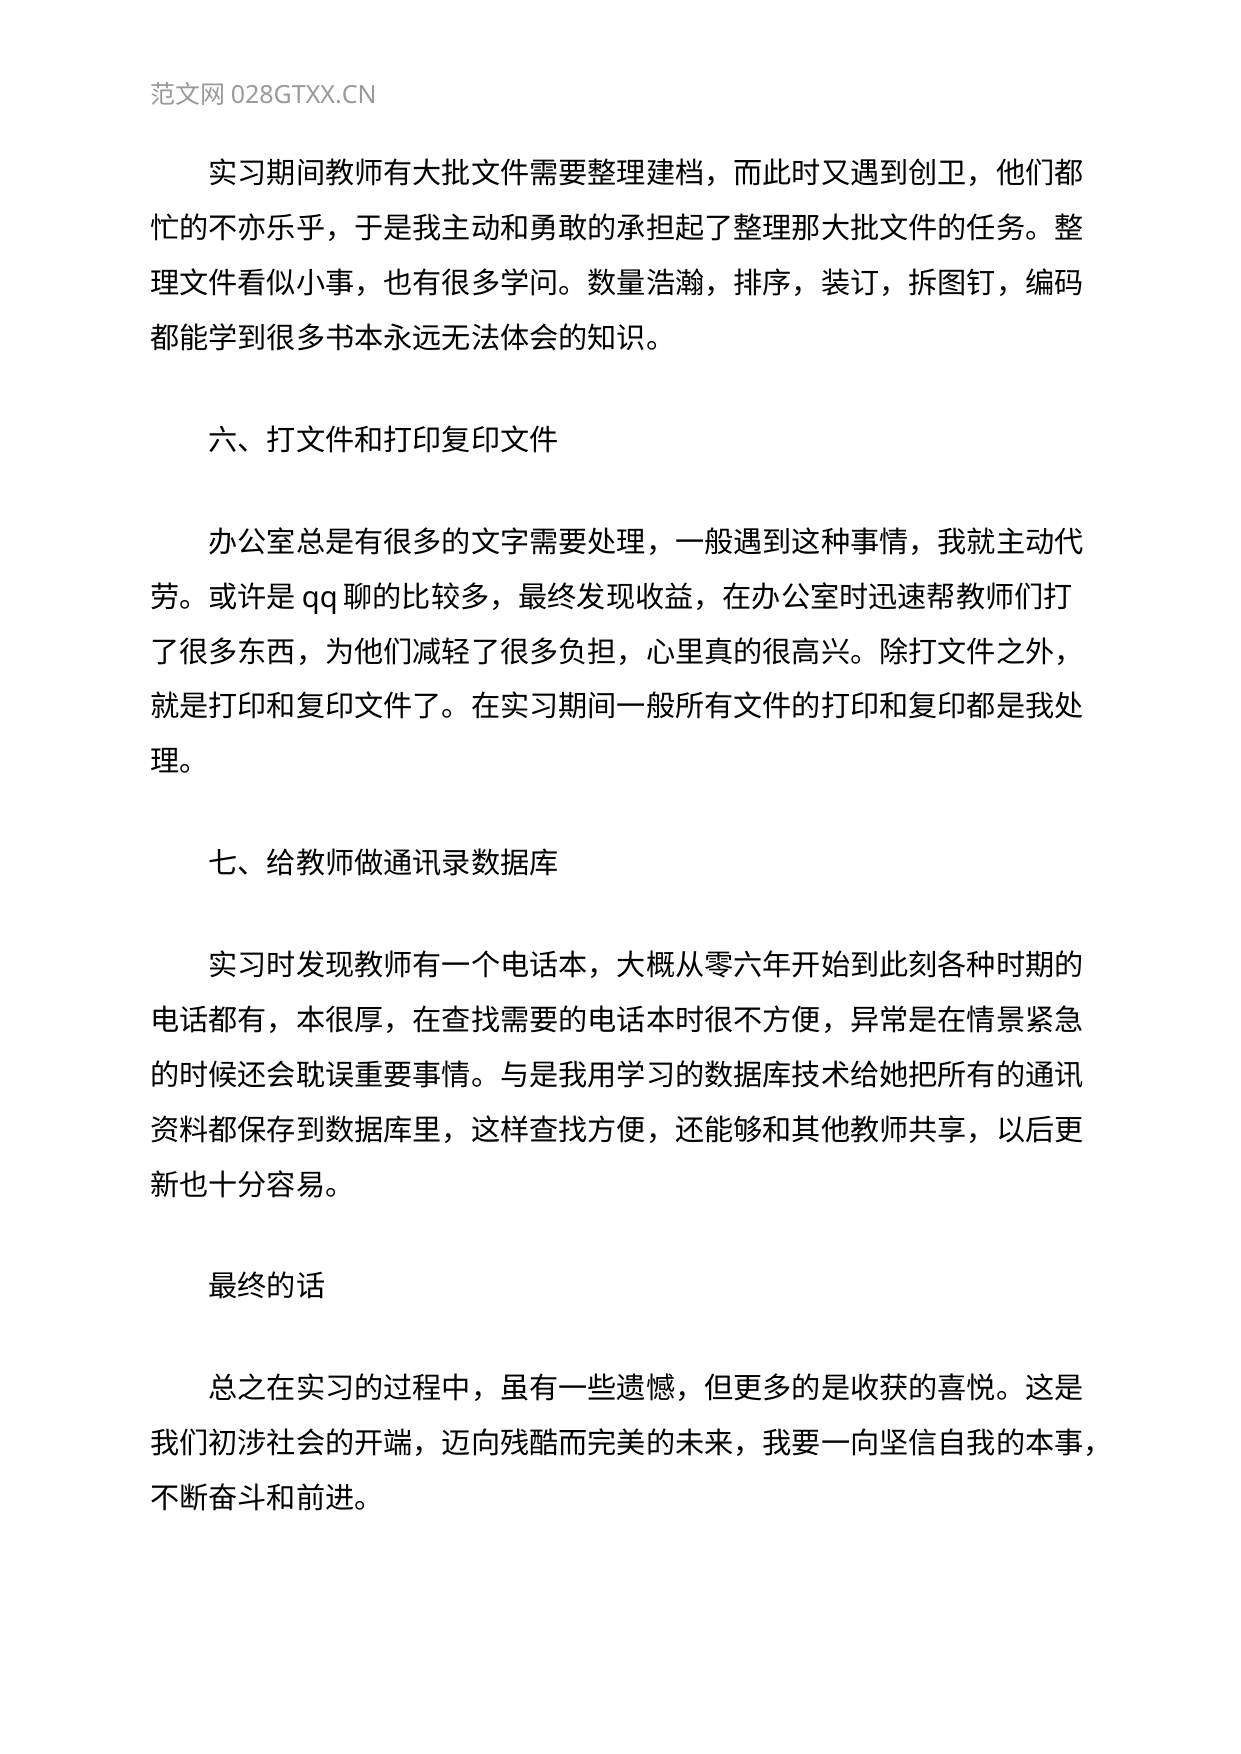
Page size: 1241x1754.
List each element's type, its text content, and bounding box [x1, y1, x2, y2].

text 六、打文件和打印复印文件 [150, 416, 1090, 459]
text 七、给教师做通讯录数据库 [150, 840, 1090, 882]
text 实习时发现教师有一个电话本，大概从零六年开始到此刻各种时期的电话都有，本很厚，在查找需要的电话本时很不方便，异常是在情景紧急的时候还会耽误重要事情。与是我用学习的数据库技术给她把所有的通讯资料都保存到数据库里，这样查找方便，还能够和其他教师共享，以后更新也十分容易。 [150, 941, 1090, 1203]
text 最终的话 [150, 1263, 1090, 1305]
text 实习期间教师有大批文件需要整理建档，而此时又遇到创卫，他们都忙的不亦乐乎，于是我主动和勇敢的承担起了整理那大批文件的任务。整理文件看似小事，也有很多学问。数量浩瀚，排序，装订，拆图钉，编码都能学到很多书本永远无法体会的知识。 [150, 150, 1090, 357]
text 办公室总是有很多的文字需要处理，一般遇到这种事情，我就主动代劳。或许是qq聊的比较多，最终发现收益，在办公室时迅速帮教师们打了很多东西，为他们减轻了很多负担，心里真的很高兴。除打文件之外，就是打印和复印文件了。在实习期间一般所有文件的打印和复印都是我处理。 [150, 518, 1090, 780]
text 总之在实习的过程中，虽有一些遗憾，但更多的是收获的喜悦。这是我们初涉社会的开端，迈向残酷而完美的未来，我要一向坚信自我的本事，不断奋斗和前进。 [150, 1364, 1090, 1517]
